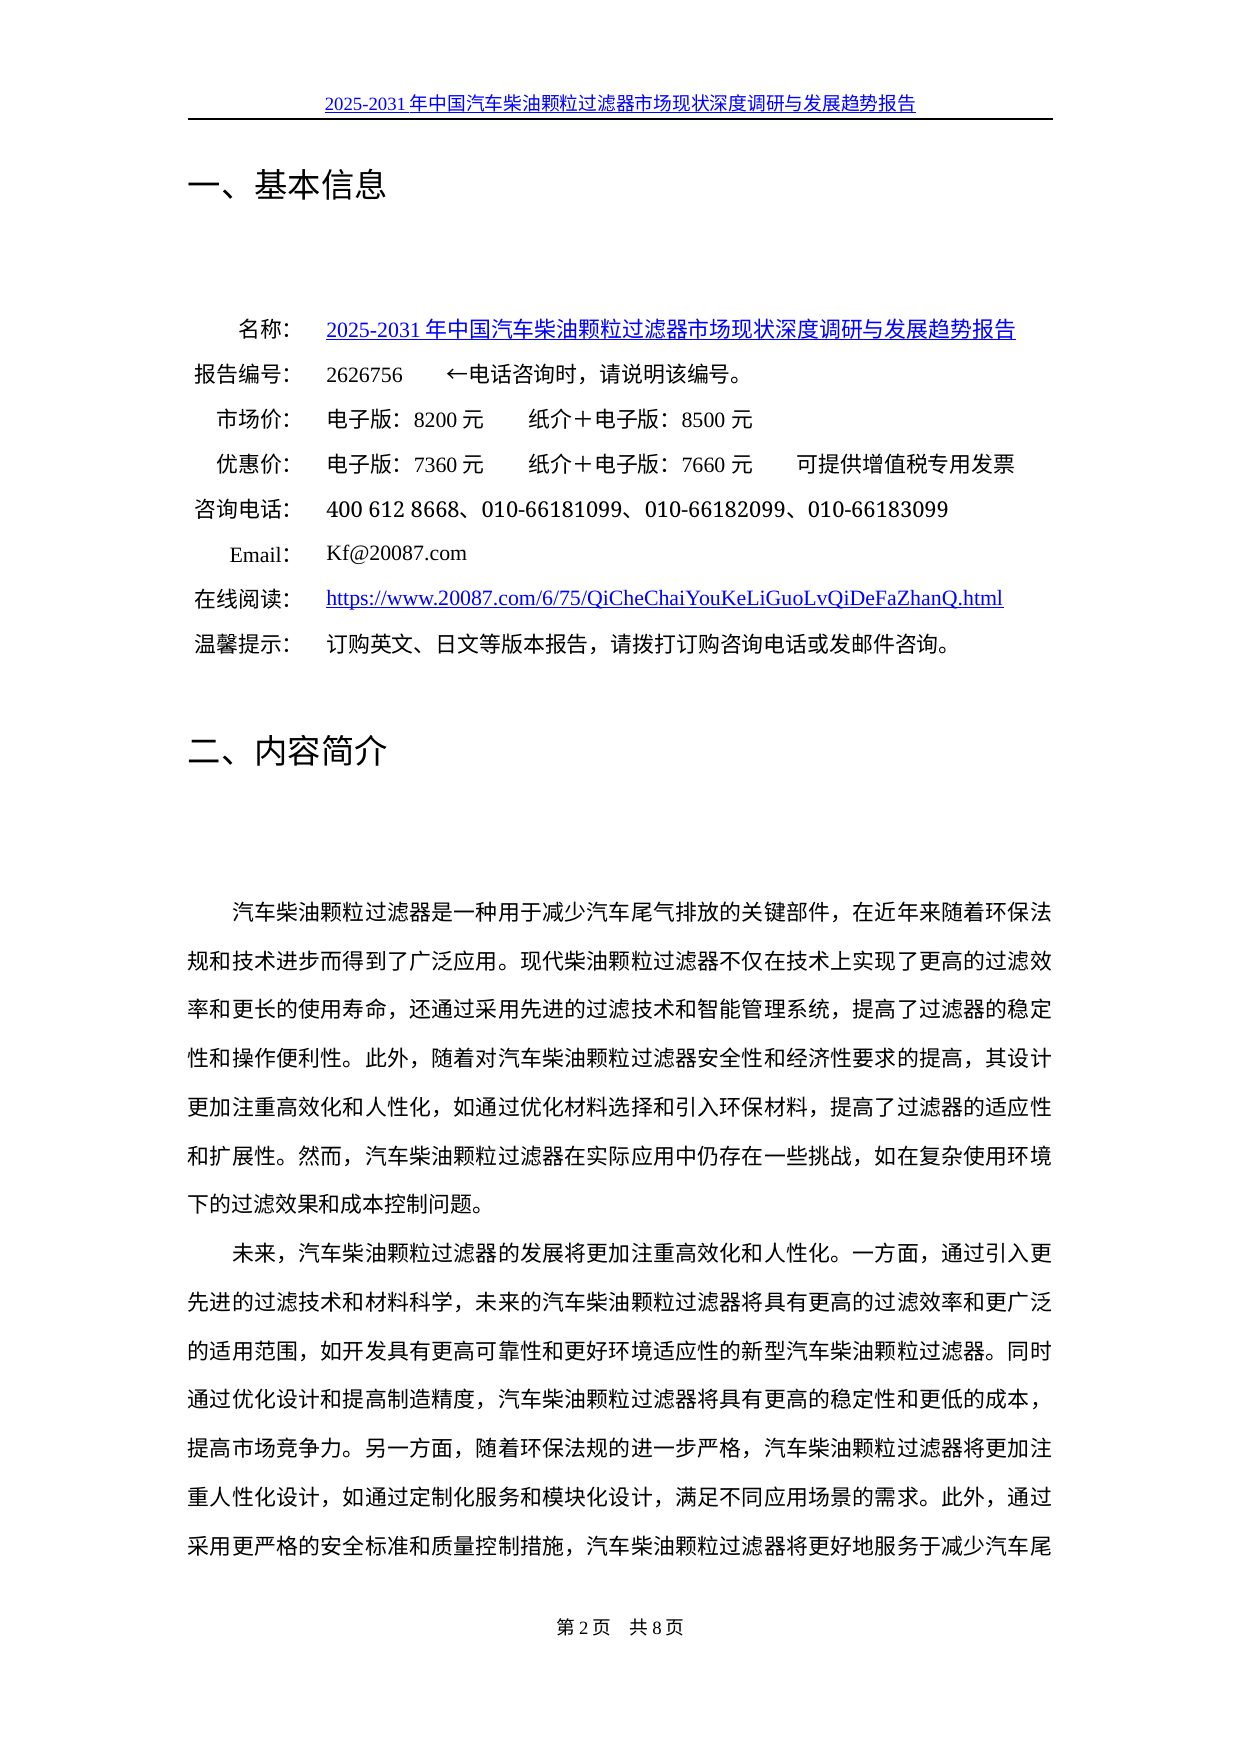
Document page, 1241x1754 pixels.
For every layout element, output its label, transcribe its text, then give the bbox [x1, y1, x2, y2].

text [187, 894, 1053, 1561]
table_cell 2626756 ←电话咨询时，请说明该编号。 [315, 357, 1073, 402]
table_cell 400 612 8668、010-66181099、010-66182099、010-66183099 [315, 492, 1073, 537]
table_cell [315, 582, 1073, 627]
table_cell Email： [167, 537, 315, 582]
table_header 2025-2031年中国汽车柴油颗粒过滤器市场现状深度调研与发展趋势报告 [315, 312, 1073, 357]
table_cell 报告编号： [167, 357, 315, 402]
table_cell 订购英文、日文等版本报告，请拨打订购咨询电话或发邮件咨询。 [315, 627, 1073, 672]
title 二、内容简介 [187, 717, 1053, 782]
table_cell 优惠价： [167, 447, 315, 492]
table_cell 市场价： [167, 402, 315, 447]
table_cell 在线阅读： [167, 582, 315, 627]
table_cell 温馨提示： [167, 627, 315, 672]
table_header 名称： [167, 312, 315, 357]
table_cell 电子版：7360 元 纸介＋电子版：7660 元 可提供增值税专用发票 [315, 447, 1073, 492]
table_cell Kf@20087.com [315, 537, 1073, 582]
table_cell 电子版：8200 元 纸介＋电子版：8500 元 [315, 402, 1073, 447]
table_cell 咨询电话： [167, 492, 315, 537]
title 一、基本信息 [187, 150, 1053, 215]
